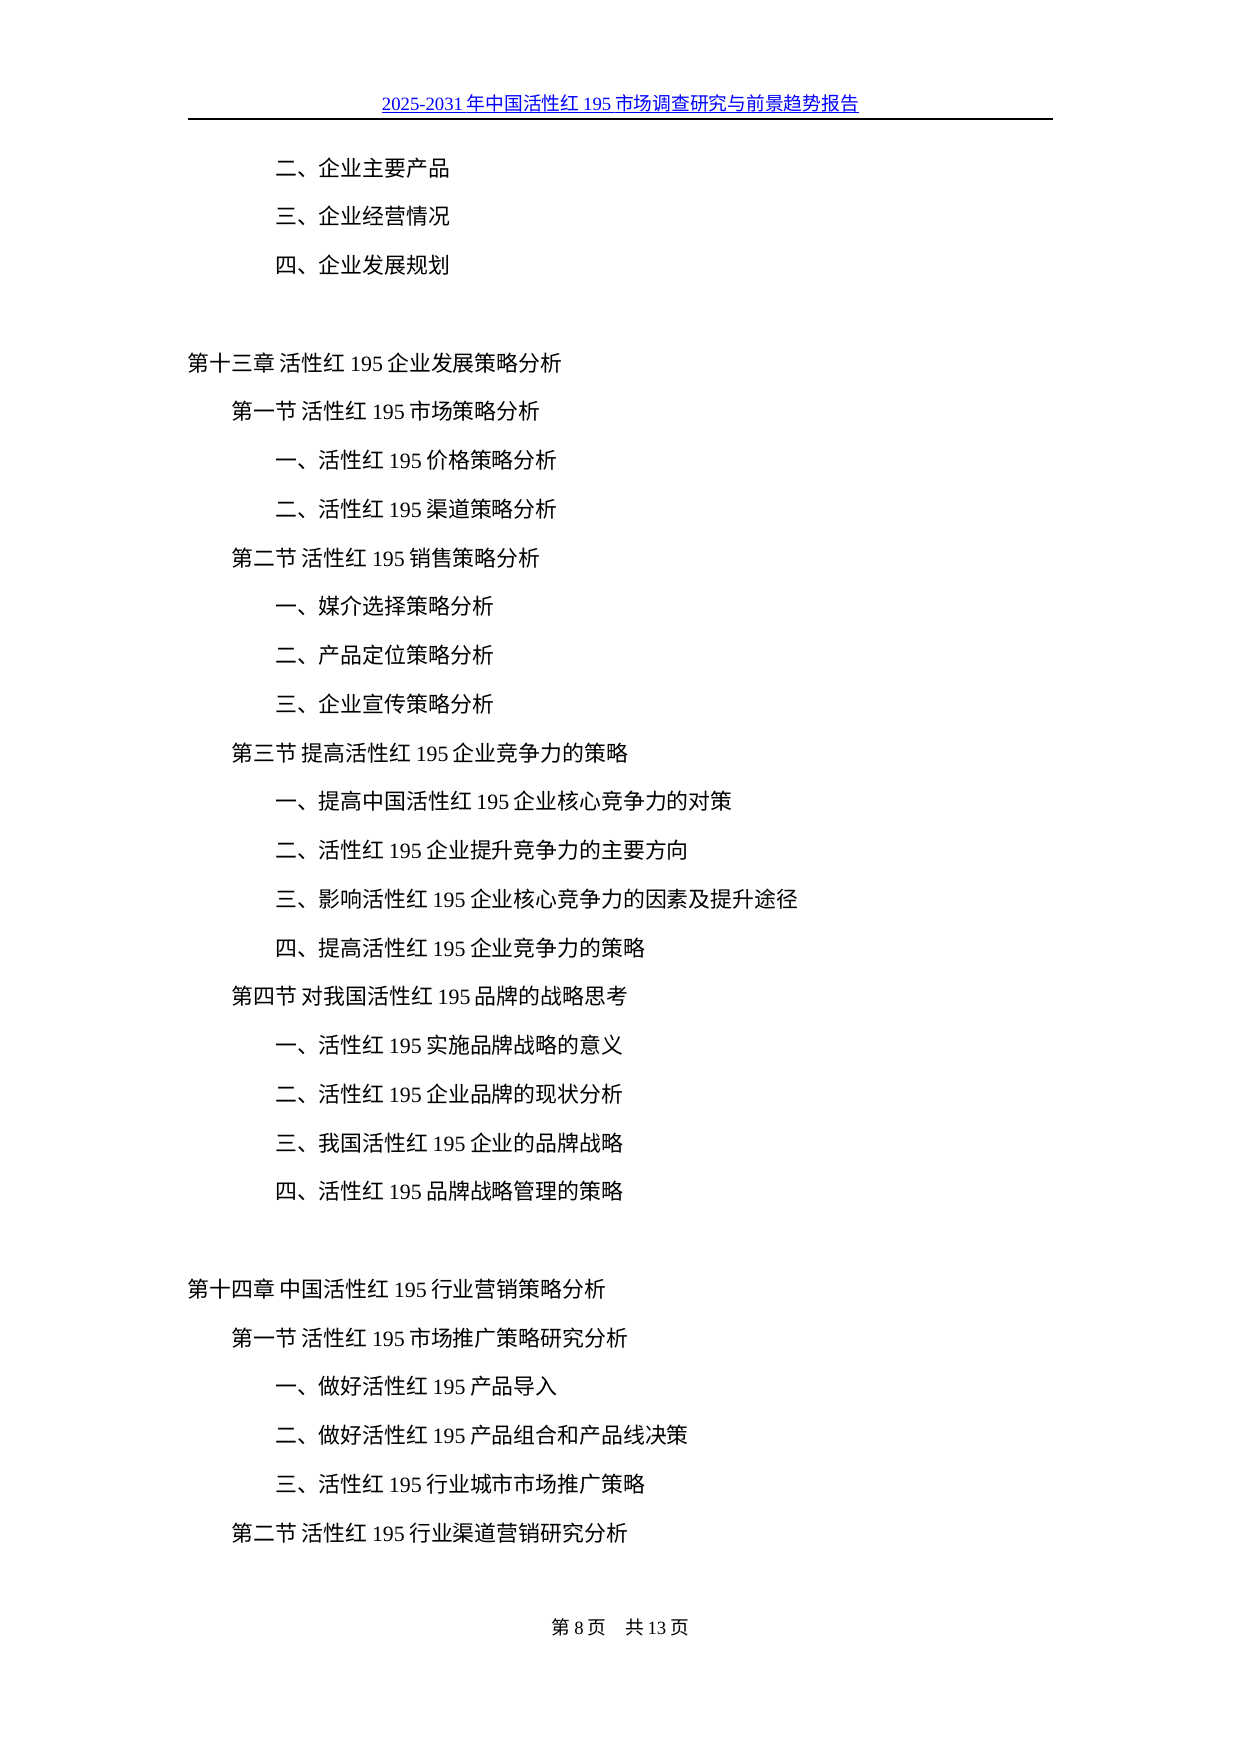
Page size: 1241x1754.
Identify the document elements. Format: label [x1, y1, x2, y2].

text [187, 150, 1053, 1548]
